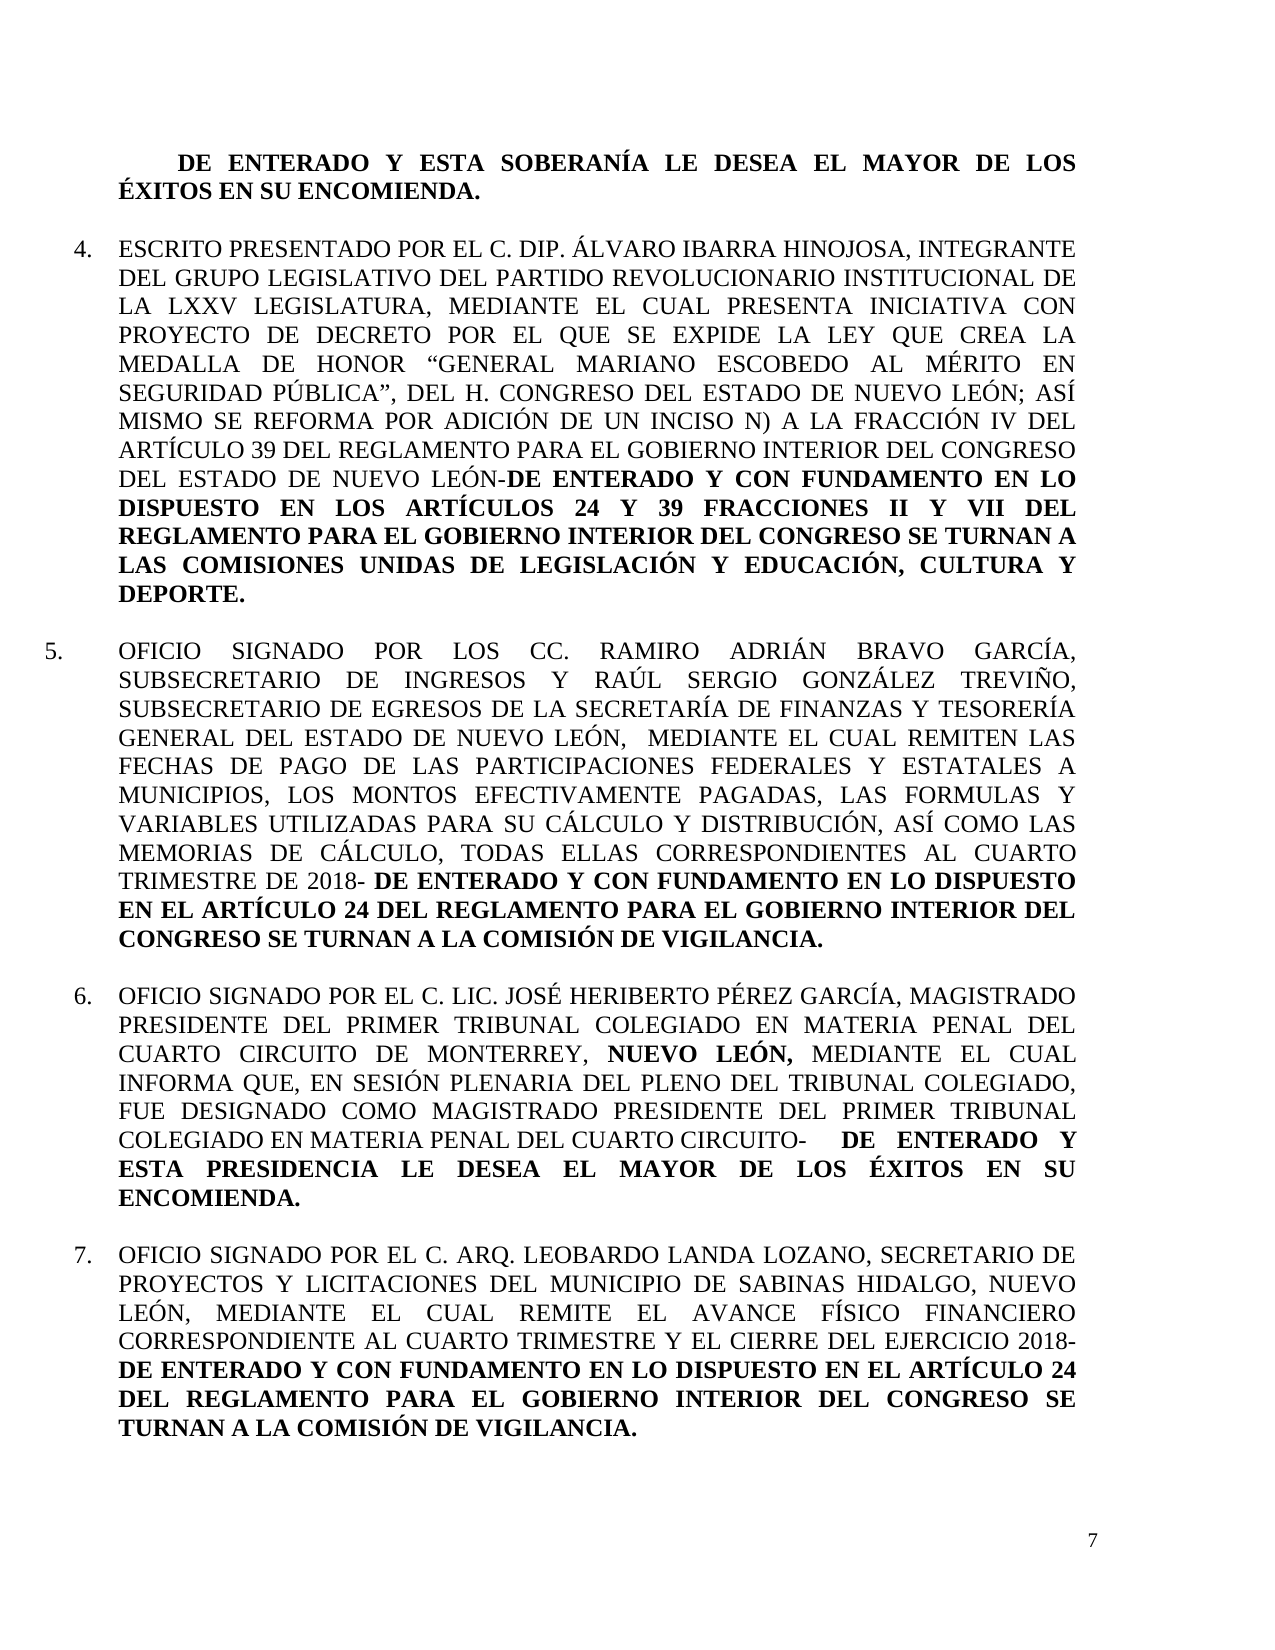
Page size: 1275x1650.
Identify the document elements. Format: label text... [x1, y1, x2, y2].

list OFICIO SIGNADO POR EL C. LIC. JOSÉ HERIBERTO PÉREZ GARCÍA, MAGISTRADO PRESIDENTE DEL PRIMER TRIBUNAL COLEGIADO EN MATERIA PENAL DEL CUARTO CIRCUITO DE MONTERREY, NUEVO LEÓN, MEDIANTE EL CUAL INFORMA QUE, EN SESIÓN PLENARIA DEL PLENO DEL TRIBUNAL COLEGIADO, FUE DESIGNADO COMO MAGISTRADO PRESIDENTE DEL PRIMER TRIBUNAL COLEGIADO EN MATERIA PENAL DEL CUARTO CIRCUITO- DE ENTERADO Y ESTA PRESIDENCIA LE DESEA EL MAYOR DE LOS ÉXITOS EN SU ENCOMIENDA. [74, 981, 1077, 1211]
list OFICIO SIGNADO POR LOS CC. RAMIRO ADRIÁN BRAVO GARCÍA, SUBSECRETARIO DE INGRESOS Y RAÚL SERGIO GONZÁLEZ TREVIÑO, SUBSECRETARIO DE EGRESOS DE LA SECRETARÍA DE FINANZAS Y TESORERÍA GENERAL DEL ESTADO DE NUEVO LEÓN, MEDIANTE EL CUAL REMITEN LAS FECHAS DE PAGO DE LAS PARTICIPACIONES FEDERALES Y ESTATALES A MUNICIPIOS, LOS MONTOS EFECTIVAMENTE PAGADAS, LAS FORMULAS Y VARIABLES UTILIZADAS PARA SU CÁLCULO Y DISTRIBUCIÓN, ASÍ COMO LAS MEMORIAS DE CÁLCULO, TODAS ELLAS CORRESPONDIENTES AL CUARTO TRIMESTRE DE 2018- DE ENTERADO Y CON FUNDAMENTO EN LO DISPUESTO EN EL ARTÍCULO 24 DEL REGLAMENTO PARA EL GOBIERNO INTERIOR DEL CONGRESO SE TURNAN A LA COMISIÓN DE VIGILANCIA. [44, 636, 1077, 953]
list ESCRITO PRESENTADO POR EL C. DIP. ÁLVARO IBARRA HINOJOSA, INTEGRANTE DEL GRUPO LEGISLATIVO DEL PARTIDO REVOLUCIONARIO INSTITUCIONAL DE LA LXXV LEGISLATURA, MEDIANTE EL CUAL PRESENTA INICIATIVA CON PROYECTO DE DECRETO POR EL QUE SE EXPIDE LA LEY QUE CREA LA MEDALLA DE HONOR “GENERAL MARIANO ESCOBEDO AL MÉRITO EN SEGURIDAD PÚBLICA”, DEL H. CONGRESO DEL ESTADO DE NUEVO LEÓN; ASÍ MISMO SE REFORMA POR ADICIÓN DE UN INCISO N) A LA FRACCIÓN IV DEL ARTÍCULO 39 DEL REGLAMENTO PARA EL GOBIERNO INTERIOR DEL CONGRESO DEL ESTADO DE NUEVO LEÓN-DE ENTERADO Y CON FUNDAMENTO EN LO DISPUESTO EN LOS ARTÍCULOS 24 Y 39 FRACCIONES II Y VII DEL REGLAMENTO PARA EL GOBIERNO INTERIOR DEL CONGRESO SE TURNAN A LAS COMISIONES UNIDAS DE LEGISLACIÓN Y EDUCACIÓN, CULTURA Y DEPORTE. [74, 234, 1077, 608]
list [74, 148, 1077, 205]
list OFICIO SIGNADO POR EL C. ARQ. LEOBARDO LANDA LOZANO, SECRETARIO DE PROYECTOS Y LICITACIONES DEL MUNICIPIO DE SABINAS HIDALGO, NUEVO LEÓN, MEDIANTE EL CUAL REMITE EL AVANCE FÍSICO FINANCIERO CORRESPONDIENTE AL CUARTO TRIMESTRE Y EL CIERRE DEL EJERCICIO 2018- DE ENTERADO Y CON FUNDAMENTO EN LO DISPUESTO EN EL ARTÍCULO 24 DEL REGLAMENTO PARA EL GOBIERNO INTERIOR DEL CONGRESO SE TURNAN A LA COMISIÓN DE VIGILANCIA. [74, 1240, 1077, 1441]
